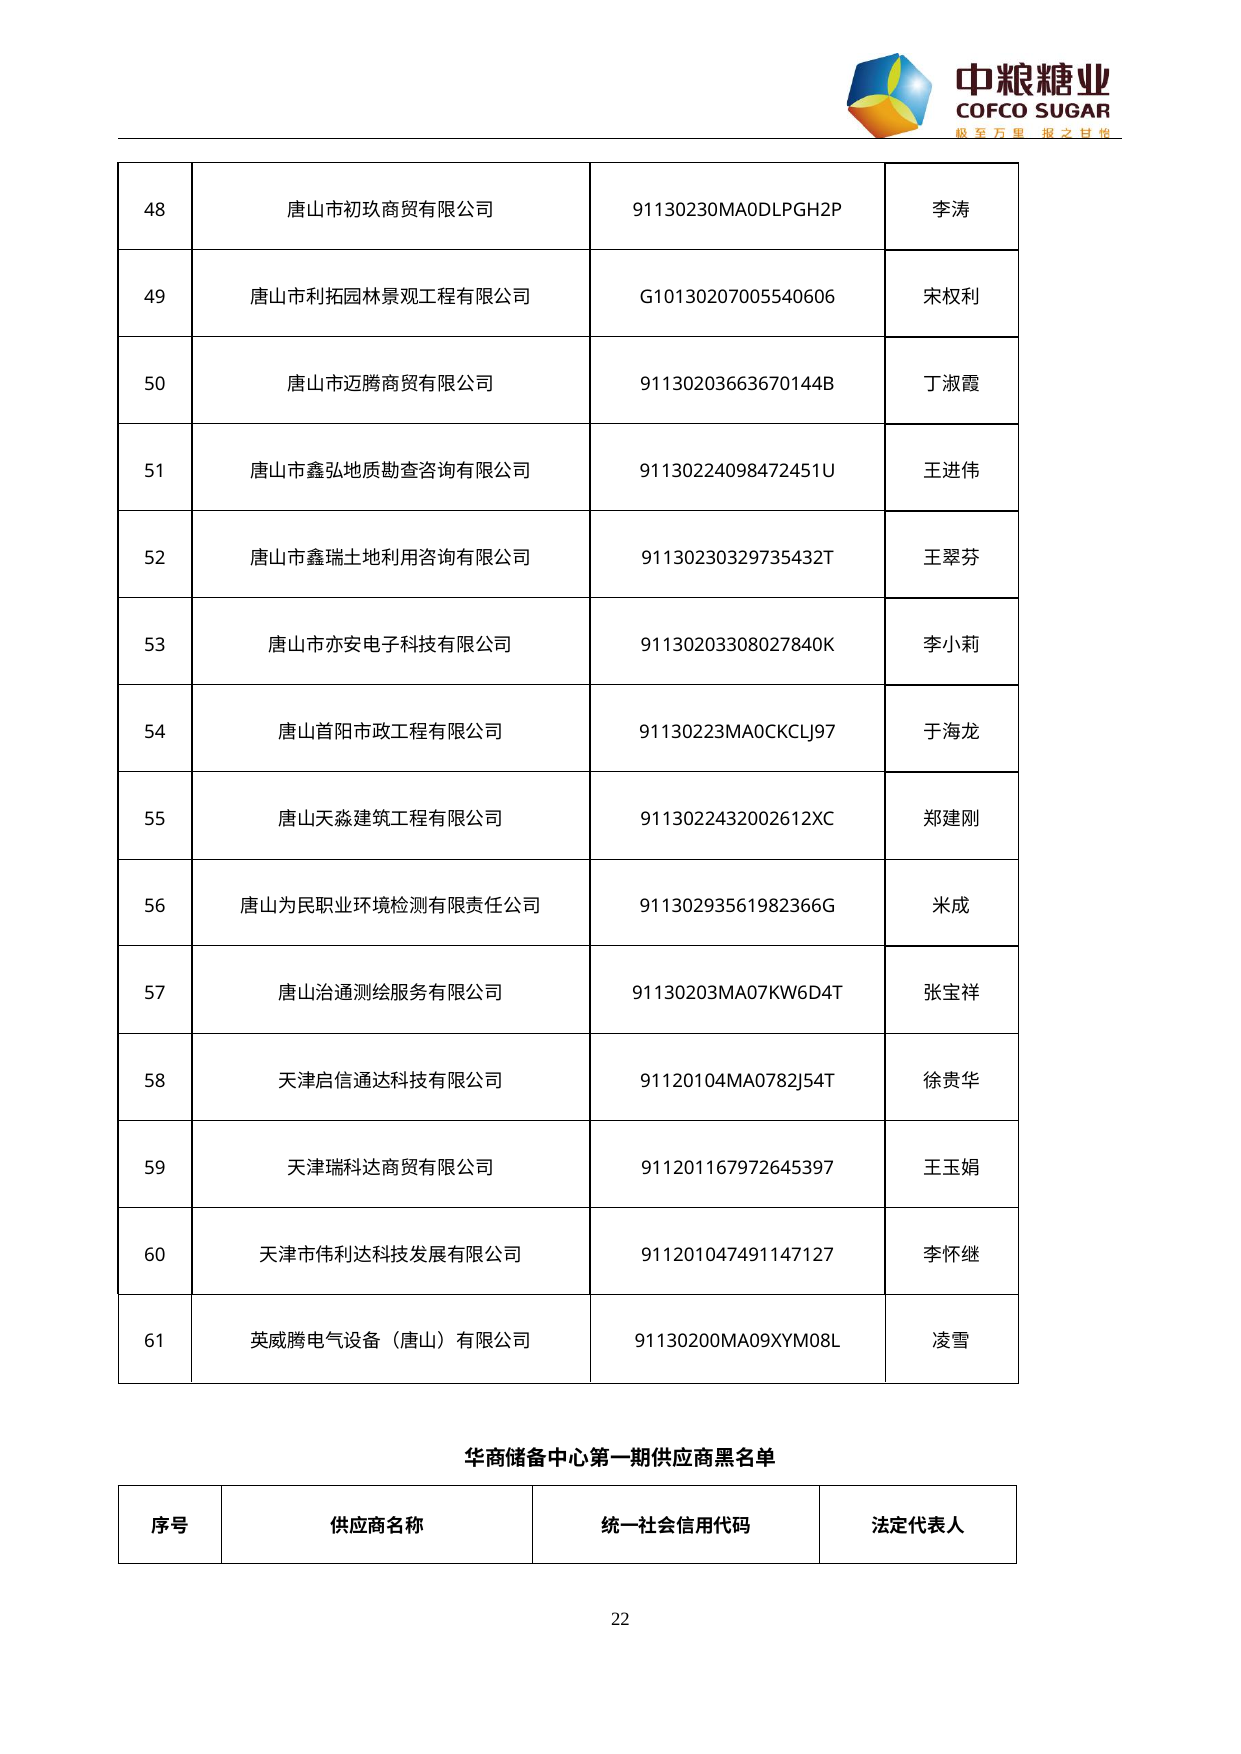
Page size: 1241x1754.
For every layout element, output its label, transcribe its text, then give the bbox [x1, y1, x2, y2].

picture [846, 53, 1110, 138]
table_cell 91130230MA0DLPGH2P [591, 163, 884, 249]
table_cell 唐山市鑫弘地质勘查咨询有限公司 [193, 424, 589, 510]
table_cell 王翠芬 [886, 512, 1018, 597]
table_cell 57 [119, 946, 191, 1032]
table_cell 9113022432002612XC [591, 772, 884, 858]
table_header 统一社会信用代码 [533, 1486, 819, 1563]
table_cell 911201047491147127 [591, 1208, 884, 1294]
table_cell 唐山市初玖商贸有限公司 [193, 163, 589, 249]
table_cell 天津市伟利达科技发展有限公司 [193, 1208, 589, 1294]
table_cell 李涛 [886, 164, 1018, 249]
table_cell 丁淑霞 [886, 338, 1018, 423]
table_cell 于海龙 [886, 686, 1018, 771]
table_cell 唐山市亦安电子科技有限公司 [193, 598, 589, 684]
table_cell 55 [119, 772, 191, 858]
table_cell 英威腾电气设备（唐山）有限公司 [192, 1295, 590, 1382]
table_cell G10130207005540606 [591, 250, 884, 336]
table_cell 91130230329735432T [591, 511, 884, 597]
table_cell 唐山治通测绘服务有限公司 [193, 946, 589, 1032]
table_cell 米成 [886, 860, 1018, 945]
table_cell 91130200MA09XYM08L [591, 1295, 885, 1382]
table_cell 911201167972645397 [591, 1121, 884, 1207]
table_cell 郑建刚 [886, 773, 1018, 858]
table_cell 54 [119, 685, 191, 771]
table_cell 56 [119, 860, 191, 945]
table_cell 53 [119, 598, 191, 684]
table_cell 凌雪 [886, 1295, 1018, 1382]
table_cell 60 [119, 1208, 191, 1294]
text 华商储备中心第一期供应商黑名单 [118, 1440, 1122, 1473]
table_cell 唐山为民职业环境检测有限责任公司 [193, 860, 589, 945]
table_cell 48 [119, 163, 191, 249]
table_cell 唐山市鑫瑞土地利用咨询有限公司 [193, 511, 589, 597]
table_cell 91130203308027840K [591, 598, 884, 684]
table_header 供应商名称 [222, 1486, 532, 1563]
table_cell 唐山市迈腾商贸有限公司 [193, 337, 589, 423]
table_cell 91130203663670144B [591, 337, 884, 423]
table_cell 李小莉 [886, 599, 1018, 684]
table_cell 51 [119, 424, 191, 510]
table_cell 49 [119, 250, 191, 336]
table_cell 58 [119, 1034, 191, 1120]
table_cell 91130293561982366G [591, 860, 884, 945]
table_cell 天津瑞科达商贸有限公司 [193, 1121, 589, 1207]
table_header 法定代表人 [820, 1486, 1016, 1563]
table_header 序号 [119, 1486, 221, 1563]
table_cell 徐贵华 [886, 1034, 1018, 1120]
table_cell 天津启信通达科技有限公司 [193, 1034, 589, 1120]
table_cell 宋权利 [886, 251, 1018, 336]
table_cell 52 [119, 511, 191, 597]
table_cell 张宝祥 [886, 947, 1018, 1032]
table_cell 91130203MA07KW6D4T [591, 946, 884, 1032]
table_cell 王进伟 [886, 425, 1018, 510]
table_cell 50 [119, 337, 191, 423]
table_cell 91120104MA0782J54T [591, 1034, 884, 1120]
table_cell 王玉娟 [886, 1121, 1018, 1207]
table_cell 91130223MA0CKCLJ97 [591, 685, 884, 771]
table_cell 59 [119, 1121, 191, 1207]
table_cell 唐山市利拓园林景观工程有限公司 [193, 250, 589, 336]
table_cell 唐山首阳市政工程有限公司 [193, 685, 589, 771]
table_cell 61 [119, 1295, 191, 1382]
table_cell 李怀继 [886, 1208, 1018, 1294]
table_cell 91130224098472451U [591, 424, 884, 510]
table_cell 唐山天淼建筑工程有限公司 [193, 772, 589, 858]
